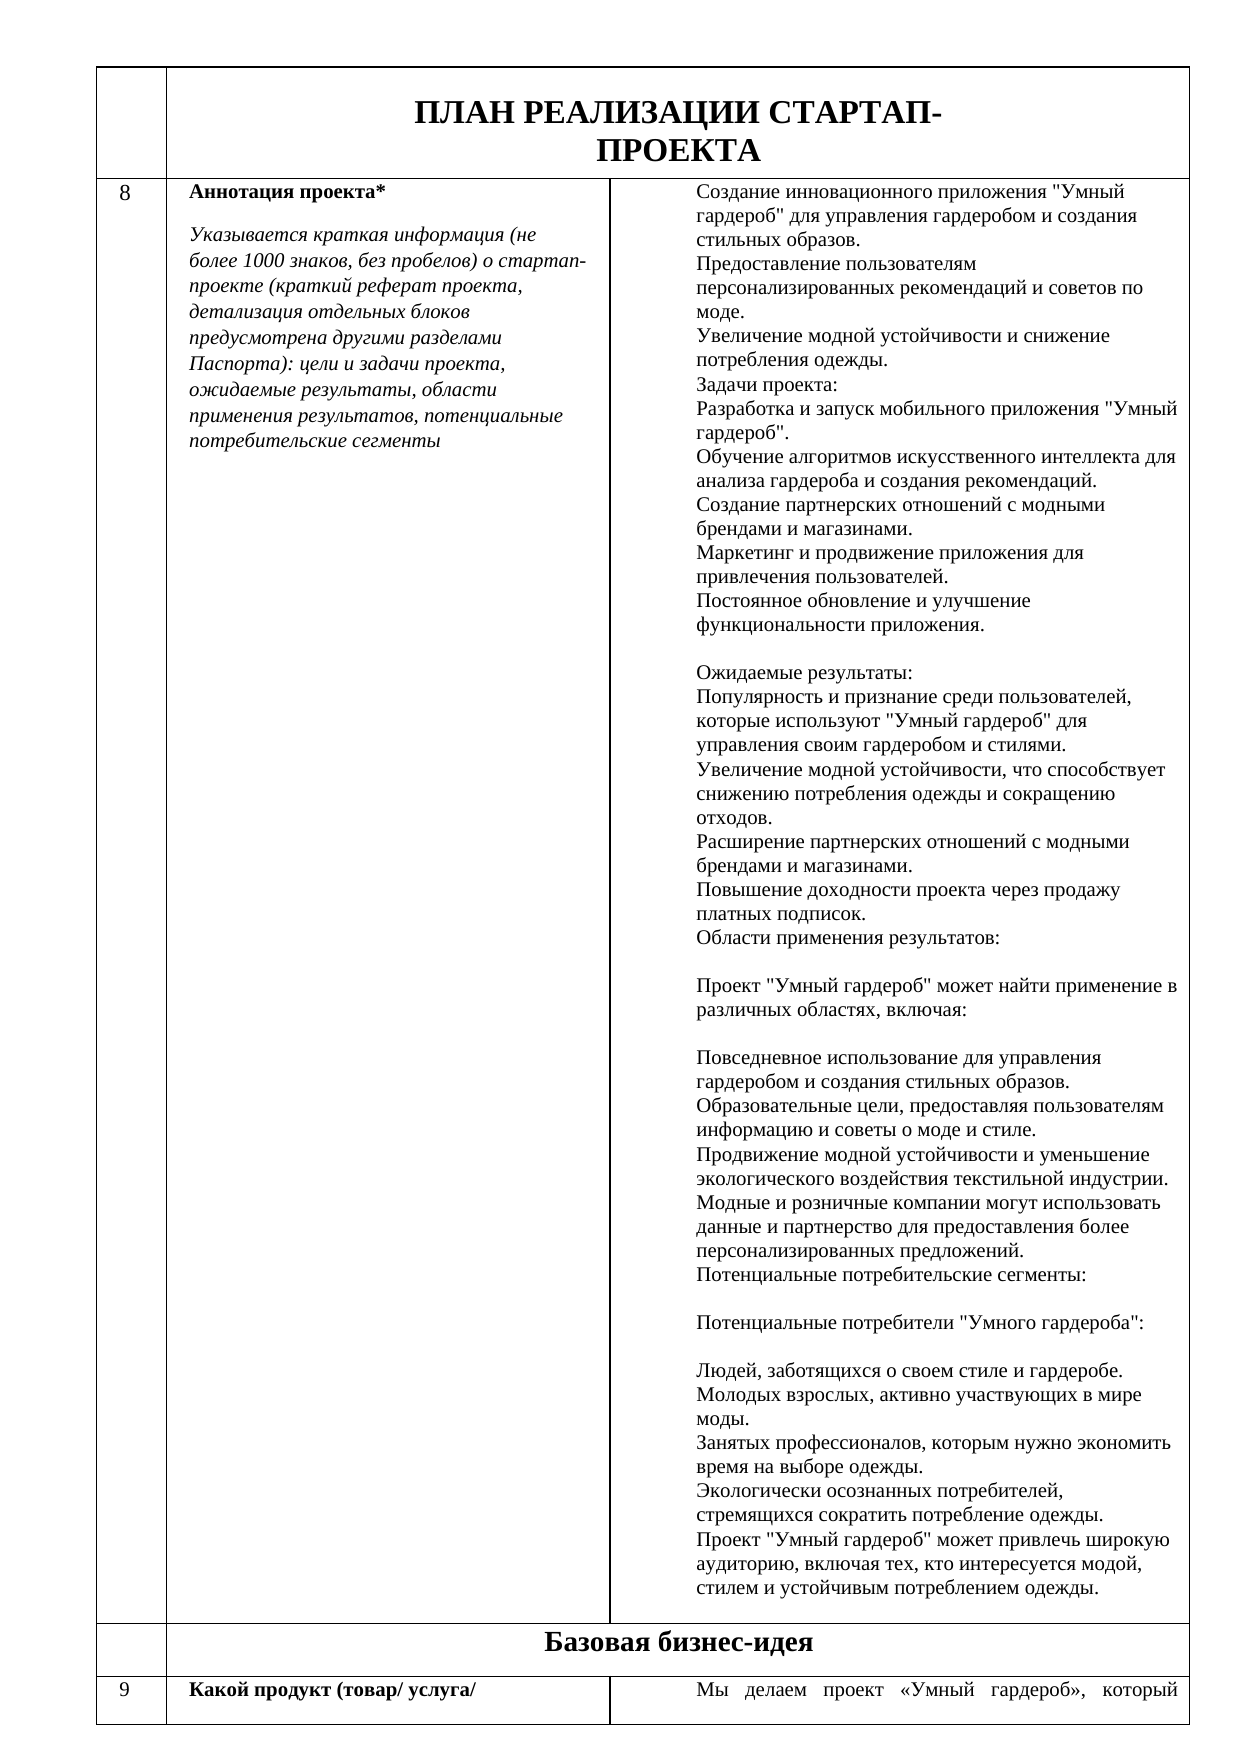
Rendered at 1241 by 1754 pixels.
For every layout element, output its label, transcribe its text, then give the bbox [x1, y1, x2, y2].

table_header [97, 68, 166, 178]
table_cell 9 [97, 1677, 166, 1724]
table_cell Создание инновационного приложения "Умный гардероб" для управления гардеробом и создания стильных образов. Предоставление пользователям персонализированных рекомендаций и советов по моде. Увеличение модной устойчивости и снижение потребления одежды. Задачи проекта: Разработка и запуск мобильного приложения "Умный гардероб". Обучение алгоритмов искусственного интеллекта для анализа гардероба и создания рекомендаций. Создание партнерских отношений с модными брендами и магазинами. Маркетинг и продвижение приложения для привлечения пользователей. Постоянное обновление и улучшение функциональности приложения. Ожидаемые результаты: Популярность и признание среди пользователей, которые используют "Умный гардероб" для управления своим гардеробом и стилями. Увеличение модной устойчивости, что способствует снижению потребления одежды и сокращению отходов. Расширение партнерских отношений с модными брендами и магазинами. Повышение доходности проекта через продажу платных подписок. Области применения результатов: Проект "Умный гардероб" может найти применение в различных областях, включая: Повседневное использование для управления гардеробом и создания стильных образов. Образовательные цели, предоставляя пользователям информацию и советы о моде и стиле. Продвижение модной устойчивости и уменьшение экологического воздействия текстильной индустрии. Модные и розничные компании могут использовать данные и партнерство для предоставления более персонализированных предложений. Потенциальные потребительские сегменты: Потенциальные потребители "Умного гардероба": Людей, заботящихся о своем стиле и гардеробе. Молодых взрослых, активно участвующих в мире моды. Занятых профессионалов, которым нужно экономить время на выборе одежды. Экологически осознанных потребителей, стремящихся сократить потребление одежды. Проект "Умный гардероб" может привлечь широкую аудиторию, включая тех, кто интересуется модой, стилем и устойчивым потреблением одежды. [611, 179, 1189, 1623]
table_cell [167, 1677, 609, 1724]
table_cell Базовая бизнес-идея [167, 1624, 1189, 1676]
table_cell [611, 1677, 1189, 1724]
table_cell [97, 1624, 166, 1676]
table_cell Аннотация проекта* Указывается краткая информация (не более 1000 знаков, без пробелов) о стартап-проекте (краткий реферат проекта, детализация отдельных блоков предусмотрена другими разделами Паспорта): цели и задачи проекта, ожидаемые результаты, области применения результатов, потенциальные потребительские сегменты [167, 179, 609, 1623]
table_header ПЛАН РЕАЛИЗАЦИИ СТАРТАП-ПРОЕКТА [167, 68, 1189, 178]
table_cell 8 [97, 179, 166, 1623]
